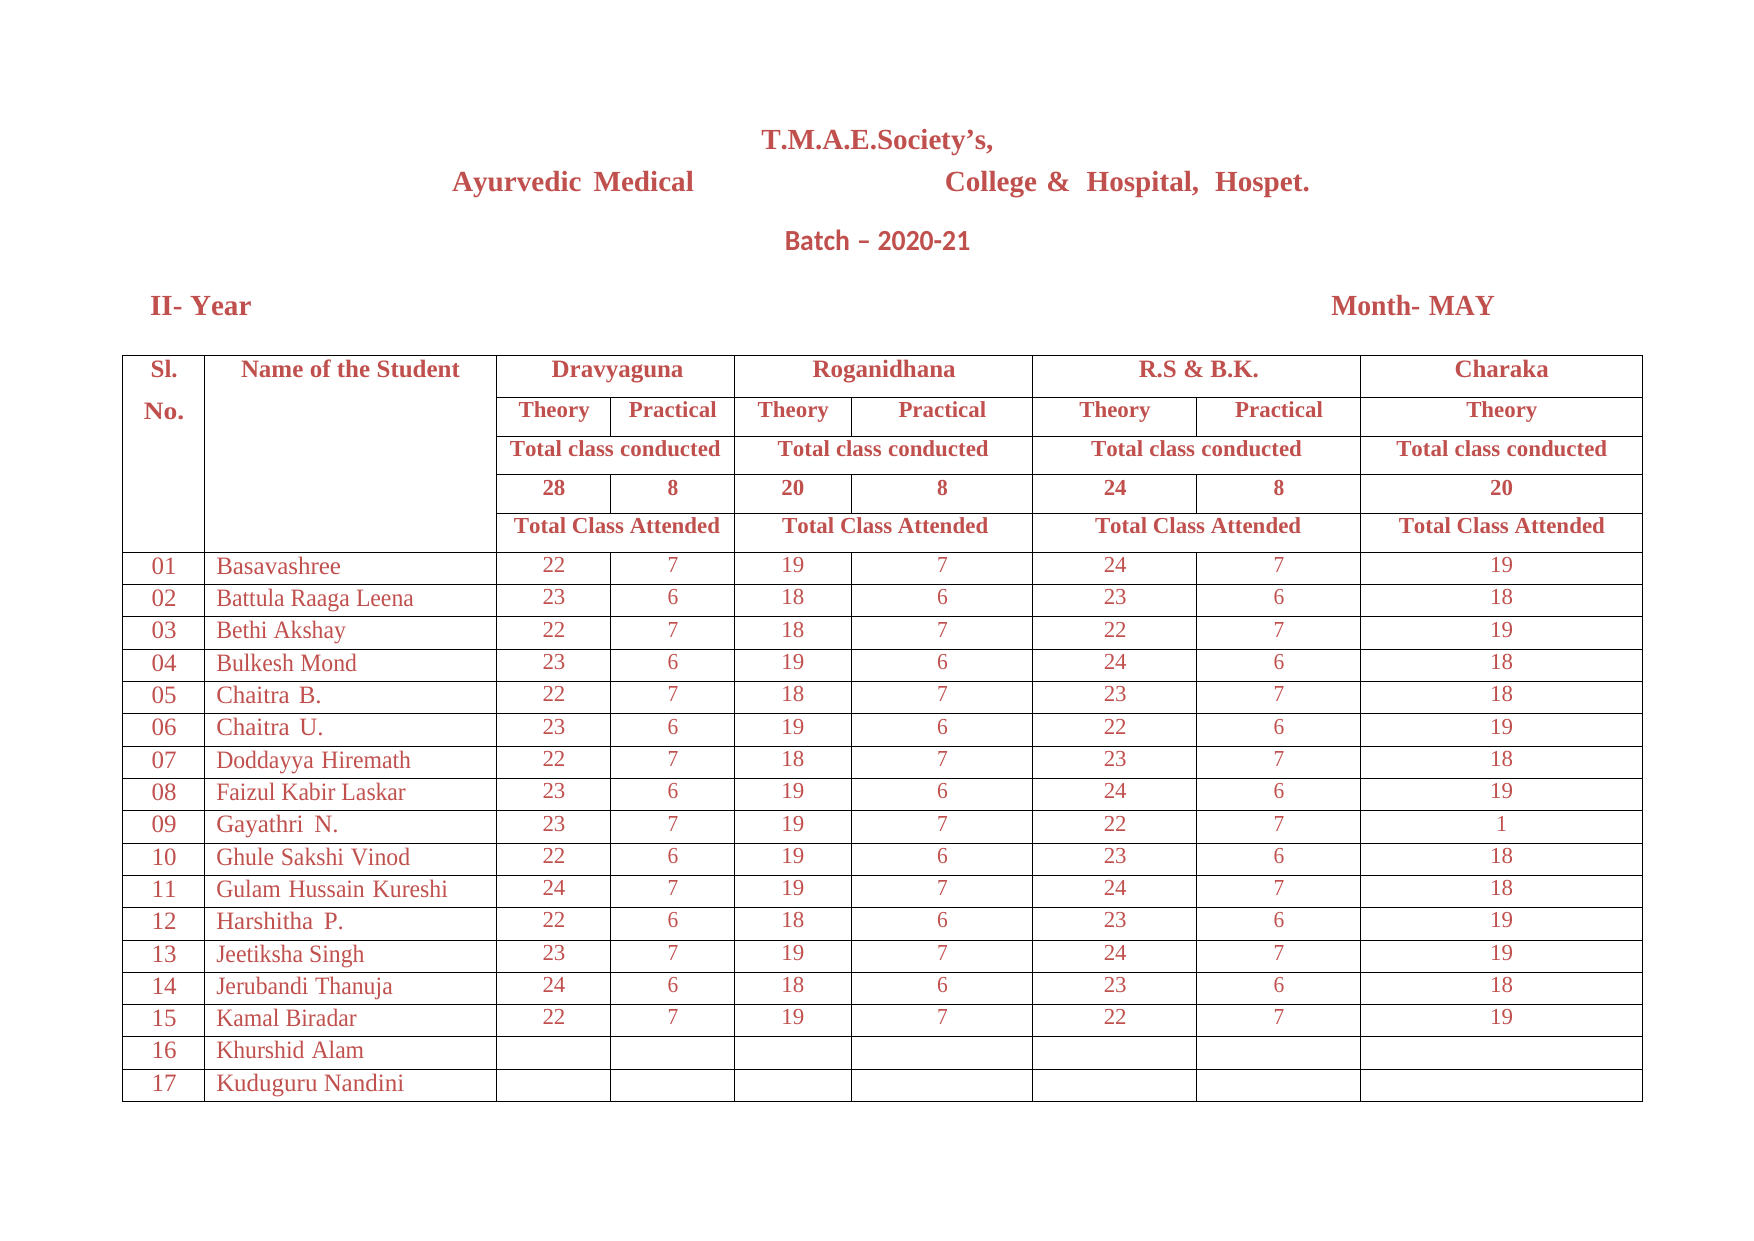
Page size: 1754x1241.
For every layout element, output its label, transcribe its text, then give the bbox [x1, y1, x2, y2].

table_cell 18 [1361, 747, 1642, 778]
table_cell Bulkesh Mond [205, 650, 496, 681]
table_cell Practical [1197, 398, 1360, 436]
table_cell 6 [852, 973, 1032, 1004]
table_cell 24 [1033, 650, 1196, 681]
table_cell 7 [1197, 1005, 1360, 1036]
table_cell 18 [1361, 682, 1642, 713]
table_cell 24 [1033, 941, 1196, 972]
table_header R.S & B.K. [1033, 356, 1360, 397]
table_cell 7 [611, 1005, 734, 1036]
table_cell Jeetiksha Singh [205, 941, 496, 972]
table_cell 24 [497, 973, 610, 1004]
table_cell 22 [1033, 1005, 1196, 1036]
table_header Charaka [1361, 356, 1642, 397]
table_cell 6 [611, 844, 734, 875]
table_cell 22 [497, 844, 610, 875]
table_cell [1361, 1070, 1642, 1101]
table_cell 13 [123, 941, 204, 972]
table_cell Total Class Attended [497, 514, 734, 552]
text Batch – 2020-21 [110, 222, 1644, 258]
table_cell 7 [852, 876, 1032, 907]
table_cell 19 [1361, 779, 1642, 810]
table_cell 20 [735, 475, 851, 513]
table_cell 7 [611, 747, 734, 778]
table_cell [735, 1037, 851, 1069]
table_cell 23 [497, 650, 610, 681]
table_cell [852, 1037, 1032, 1069]
table_cell 19 [1361, 617, 1642, 649]
table_cell Kuduguru Nandini [205, 1070, 496, 1101]
table_cell 19 [735, 1005, 851, 1036]
table_cell Theory [1361, 398, 1642, 436]
table_cell 7 [1197, 682, 1360, 713]
table_cell 7 [611, 682, 734, 713]
table_header Dravyaguna [497, 356, 734, 397]
table_cell 6 [611, 585, 734, 616]
table_cell Total class conducted [1361, 437, 1642, 474]
table_cell 19 [735, 650, 851, 681]
table_cell 22 [497, 908, 610, 939]
table_cell 19 [1361, 714, 1642, 746]
table_cell 23 [1033, 908, 1196, 939]
table_cell [611, 1070, 734, 1101]
subtitle T.M.A.E.Society’s, [110, 122, 1644, 156]
table_cell Total class conducted [1033, 437, 1360, 474]
table_cell 05 [123, 682, 204, 713]
table_cell 22 [1033, 617, 1196, 649]
table_cell 7 [611, 617, 734, 649]
table_cell 01 [123, 553, 204, 584]
table_cell 19 [1361, 908, 1642, 939]
table_cell 07 [123, 747, 204, 778]
table_cell 19 [735, 811, 851, 842]
table_cell Ghule Sakshi Vinod [205, 844, 496, 875]
table_cell 6 [611, 779, 734, 810]
table_cell Theory [497, 398, 610, 436]
table_cell 06 [123, 714, 204, 746]
table_cell 16 [123, 1037, 204, 1069]
table_cell [1197, 1037, 1360, 1069]
table_cell 19 [1361, 1005, 1642, 1036]
table_cell Basavashree [205, 553, 496, 584]
table_cell 22 [497, 682, 610, 713]
table_cell 7 [852, 811, 1032, 842]
table_cell 18 [1361, 973, 1642, 1004]
table_cell 12 [123, 908, 204, 939]
table_cell 22 [497, 553, 610, 584]
table_cell 24 [1033, 553, 1196, 584]
table_cell Total Class Attended [1033, 514, 1360, 552]
table_cell Chaitra B. [205, 682, 496, 713]
table_cell [735, 1070, 851, 1101]
table_cell 7 [1197, 811, 1360, 842]
subtitle Ayurvedic Medical College & Hospital, Hospet. [110, 164, 1644, 197]
table_cell Harshitha P. [205, 908, 496, 939]
table_cell 19 [735, 844, 851, 875]
table_cell 1 [1361, 811, 1642, 842]
table_cell 6 [1197, 844, 1360, 875]
table_cell 19 [735, 941, 851, 972]
table_cell Theory [735, 398, 851, 436]
table_cell 23 [497, 811, 610, 842]
table_cell 7 [1197, 876, 1360, 907]
table_cell Total class conducted [497, 437, 734, 474]
table_cell 23 [1033, 844, 1196, 875]
table_cell Practical [611, 398, 734, 436]
table_header Sl. No. [123, 356, 204, 552]
table_cell 04 [123, 650, 204, 681]
table_cell 6 [852, 714, 1032, 746]
table_cell [497, 1037, 610, 1069]
table_cell 7 [1197, 941, 1360, 972]
table_cell 6 [852, 650, 1032, 681]
table_cell 23 [497, 585, 610, 616]
table_cell 18 [735, 973, 851, 1004]
table_cell 18 [1361, 585, 1642, 616]
subtitle II- Year Month- MAY [150, 288, 1654, 322]
table_cell 18 [1361, 876, 1642, 907]
table_cell Battula Raaga Leena [205, 585, 496, 616]
table_cell 8 [1197, 475, 1360, 513]
table_cell 23 [1033, 747, 1196, 778]
table_cell 6 [1197, 908, 1360, 939]
table_cell 7 [611, 553, 734, 584]
table_cell 20 [1361, 475, 1642, 513]
table_cell 7 [852, 617, 1032, 649]
table_cell 08 [123, 779, 204, 810]
table_cell 6 [1197, 973, 1360, 1004]
table_cell 7 [611, 941, 734, 972]
table_cell 6 [852, 585, 1032, 616]
table_cell 6 [611, 973, 734, 1004]
table_cell 7 [852, 682, 1032, 713]
table_cell 18 [1361, 650, 1642, 681]
table_cell 7 [611, 876, 734, 907]
table_cell 8 [611, 475, 734, 513]
table_cell 23 [497, 779, 610, 810]
table_cell 7 [852, 1005, 1032, 1036]
table_cell [497, 1070, 610, 1101]
table_cell Chaitra U. [205, 714, 496, 746]
table_cell 23 [1033, 973, 1196, 1004]
table_cell 7 [1197, 617, 1360, 649]
table_cell 7 [852, 747, 1032, 778]
table_cell Doddayya Hiremath [205, 747, 496, 778]
table_cell 6 [852, 779, 1032, 810]
table_cell 19 [1361, 941, 1642, 972]
table_cell 23 [497, 941, 610, 972]
table_cell 6 [1197, 585, 1360, 616]
table_header Name of the Student [205, 356, 496, 552]
table_cell 7 [1197, 747, 1360, 778]
table_cell [852, 1070, 1032, 1101]
table_cell 19 [735, 714, 851, 746]
table_cell Practical [852, 398, 1032, 436]
table_cell 22 [1033, 811, 1196, 842]
table_cell 02 [123, 585, 204, 616]
table_cell Gayathri N. [205, 811, 496, 842]
table_cell Theory [1033, 398, 1196, 436]
table_cell 6 [611, 714, 734, 746]
table_cell 8 [852, 475, 1032, 513]
table_cell 18 [735, 682, 851, 713]
table_cell 6 [852, 844, 1032, 875]
table_cell Khurshid Alam [205, 1037, 496, 1069]
table_cell 6 [1197, 779, 1360, 810]
table_cell 7 [611, 811, 734, 842]
table_cell 23 [497, 714, 610, 746]
table_cell 6 [852, 908, 1032, 939]
table_cell [1197, 1070, 1360, 1101]
table_cell 19 [735, 779, 851, 810]
table_cell 10 [123, 844, 204, 875]
table_cell 23 [1033, 585, 1196, 616]
table_cell [611, 1037, 734, 1069]
table_cell Bethi Akshay [205, 617, 496, 649]
table_cell 09 [123, 811, 204, 842]
table_cell 7 [1197, 553, 1360, 584]
table_cell 24 [1033, 876, 1196, 907]
table_cell 18 [735, 617, 851, 649]
table_cell 24 [497, 876, 610, 907]
table_cell 17 [123, 1070, 204, 1101]
table_cell Gulam Hussain Kureshi [205, 876, 496, 907]
table_cell 22 [1033, 714, 1196, 746]
table_cell [1361, 1037, 1642, 1069]
table_cell Kamal Biradar [205, 1005, 496, 1036]
table_cell 28 [497, 475, 610, 513]
table_cell 6 [1197, 714, 1360, 746]
table_header Roganidhana [735, 356, 1032, 397]
table_cell 19 [735, 553, 851, 584]
table_cell 03 [123, 617, 204, 649]
table_cell 24 [1033, 779, 1196, 810]
table_cell Total Class Attended [1361, 514, 1642, 552]
table_cell Total Class Attended [735, 514, 1032, 552]
table_cell 14 [123, 973, 204, 1004]
table_cell 18 [1361, 844, 1642, 875]
table_cell 18 [735, 908, 851, 939]
table_cell Faizul Kabir Laskar [205, 779, 496, 810]
table_cell [1033, 1070, 1196, 1101]
table_cell 7 [852, 941, 1032, 972]
table_cell Total class conducted [735, 437, 1032, 474]
table_cell 7 [852, 553, 1032, 584]
table_cell 24 [1033, 475, 1196, 513]
table_cell 19 [735, 876, 851, 907]
table_cell Jerubandi Thanuja [205, 973, 496, 1004]
table_cell 22 [497, 1005, 610, 1036]
table_cell 6 [611, 908, 734, 939]
table_cell 11 [123, 876, 204, 907]
table_cell 15 [123, 1005, 204, 1036]
table_cell 6 [1197, 650, 1360, 681]
table_cell 22 [497, 747, 610, 778]
table_cell 18 [735, 747, 851, 778]
table_cell 19 [1361, 553, 1642, 584]
table_cell 18 [735, 585, 851, 616]
table_cell 22 [497, 617, 610, 649]
table_cell [1033, 1037, 1196, 1069]
table_cell 6 [611, 650, 734, 681]
table_cell 23 [1033, 682, 1196, 713]
